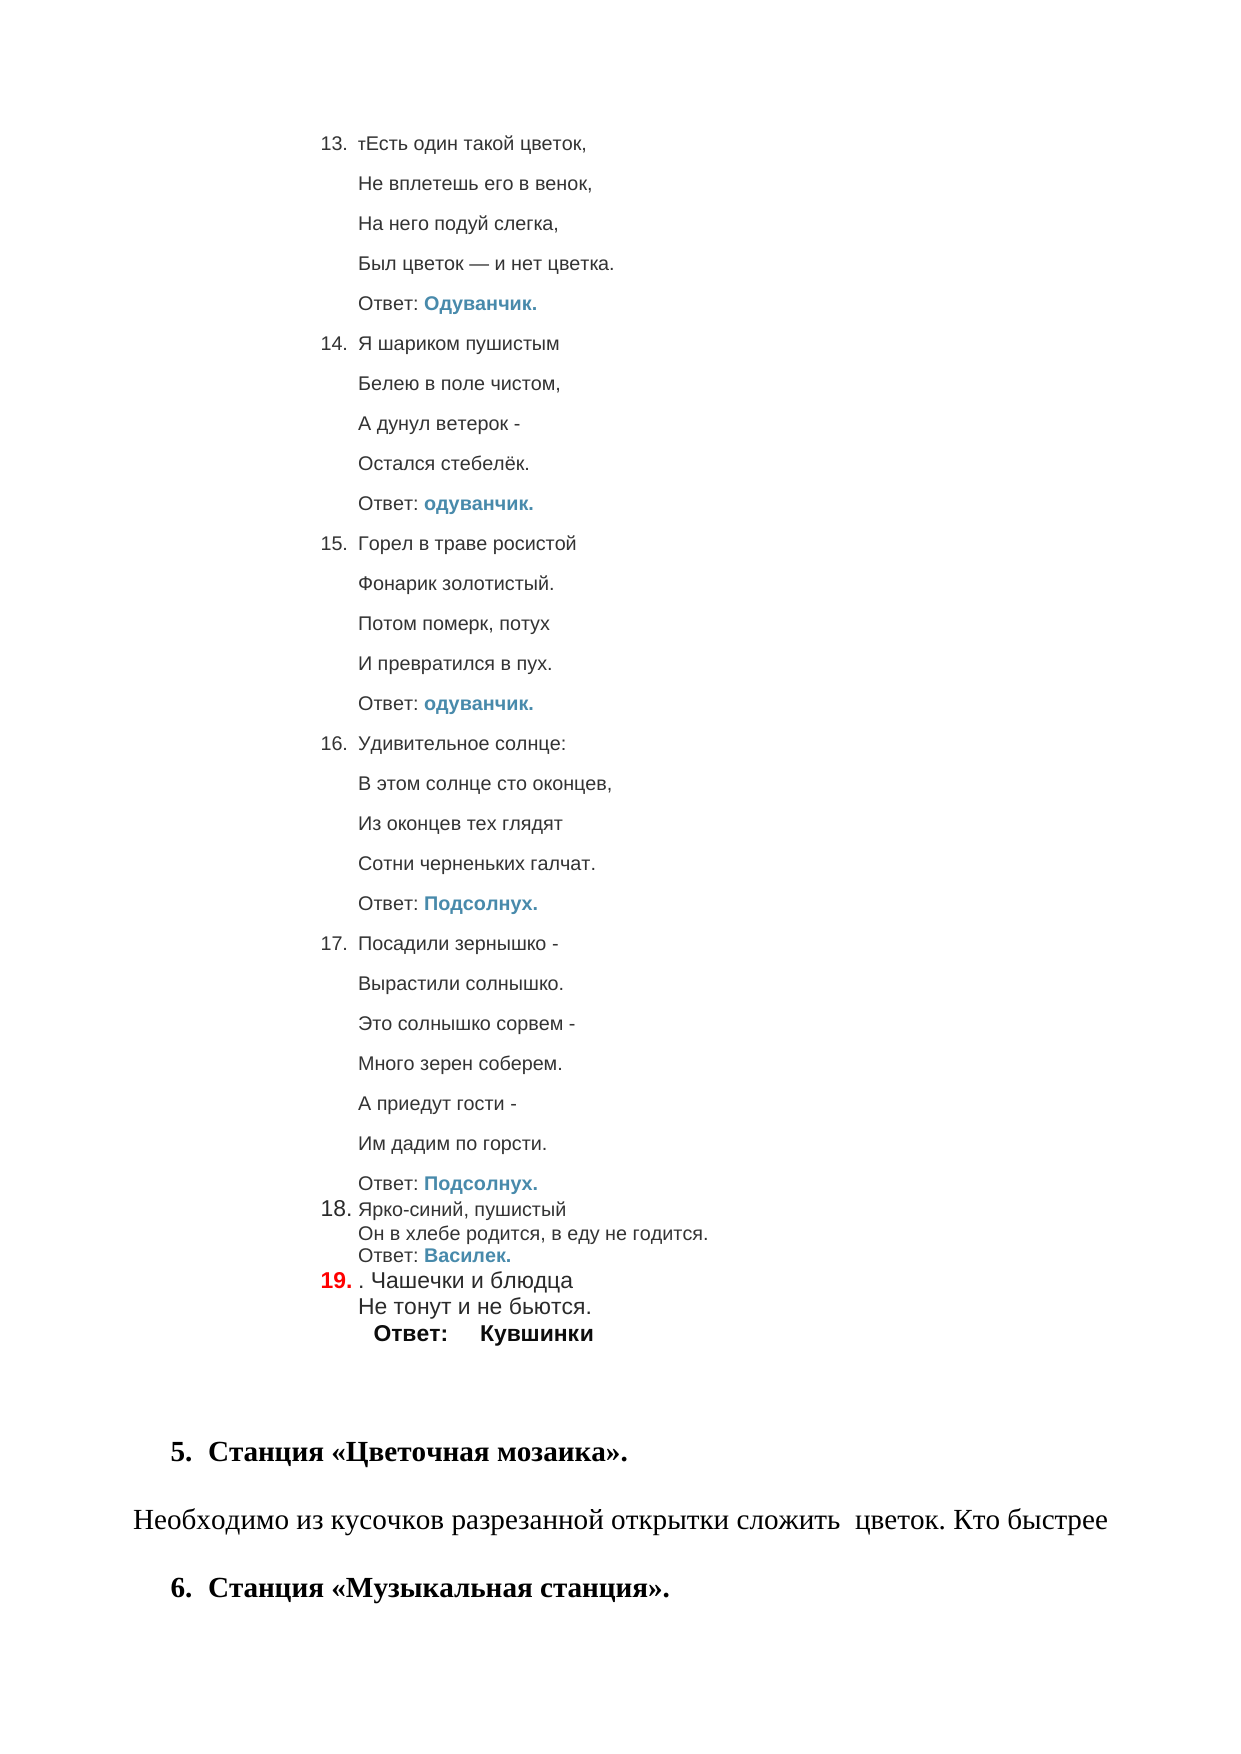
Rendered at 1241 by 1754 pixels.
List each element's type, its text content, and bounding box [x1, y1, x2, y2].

list тЕсть один такой цветок, Не вплетешь его в венок, На него подуй слегка, Был цветок — и нет цветка. Ответ: Одуванчик. [320, 115, 1165, 315]
list Я шариком пушистым Белею в поле чистом, А дунул ветерок - Остался стебелёк. Ответ: одуванчик. [320, 315, 1165, 515]
list Посадили зернышко - Вырастили солнышко. Это солнышко сорвем - Много зерен соберем. А приедут гости - Им дадим по горсти. Ответ: Подсолнух. [320, 915, 1165, 1195]
list Горел в траве росистой Фонарик золотистый. Потом померк, потух И превратился в пух. Ответ: одуванчик. [320, 515, 1165, 715]
list Ответ: Кувшинки [208, 1319, 1165, 1346]
list Станция «Музыкальная станция». [170, 1570, 1165, 1603]
list Удивительное солнце: В этом солнце сто оконцев, Из оконцев тех глядят Сотни черненьких галчат. Ответ: Подсолнух. [320, 715, 1165, 915]
text Необходимо из кусочков разрезанной открытки сложить цветок. Кто быстрее [133, 1502, 1165, 1536]
list Ярко-синий, пушистый Он в хлебе родится, в еду не годится. Ответ: Василек. [320, 1195, 1165, 1267]
list Станция «Цветочная мозаика». [170, 1434, 1165, 1468]
list . Чашечки и блюдца Не тонут и не бьются. [320, 1267, 1165, 1319]
